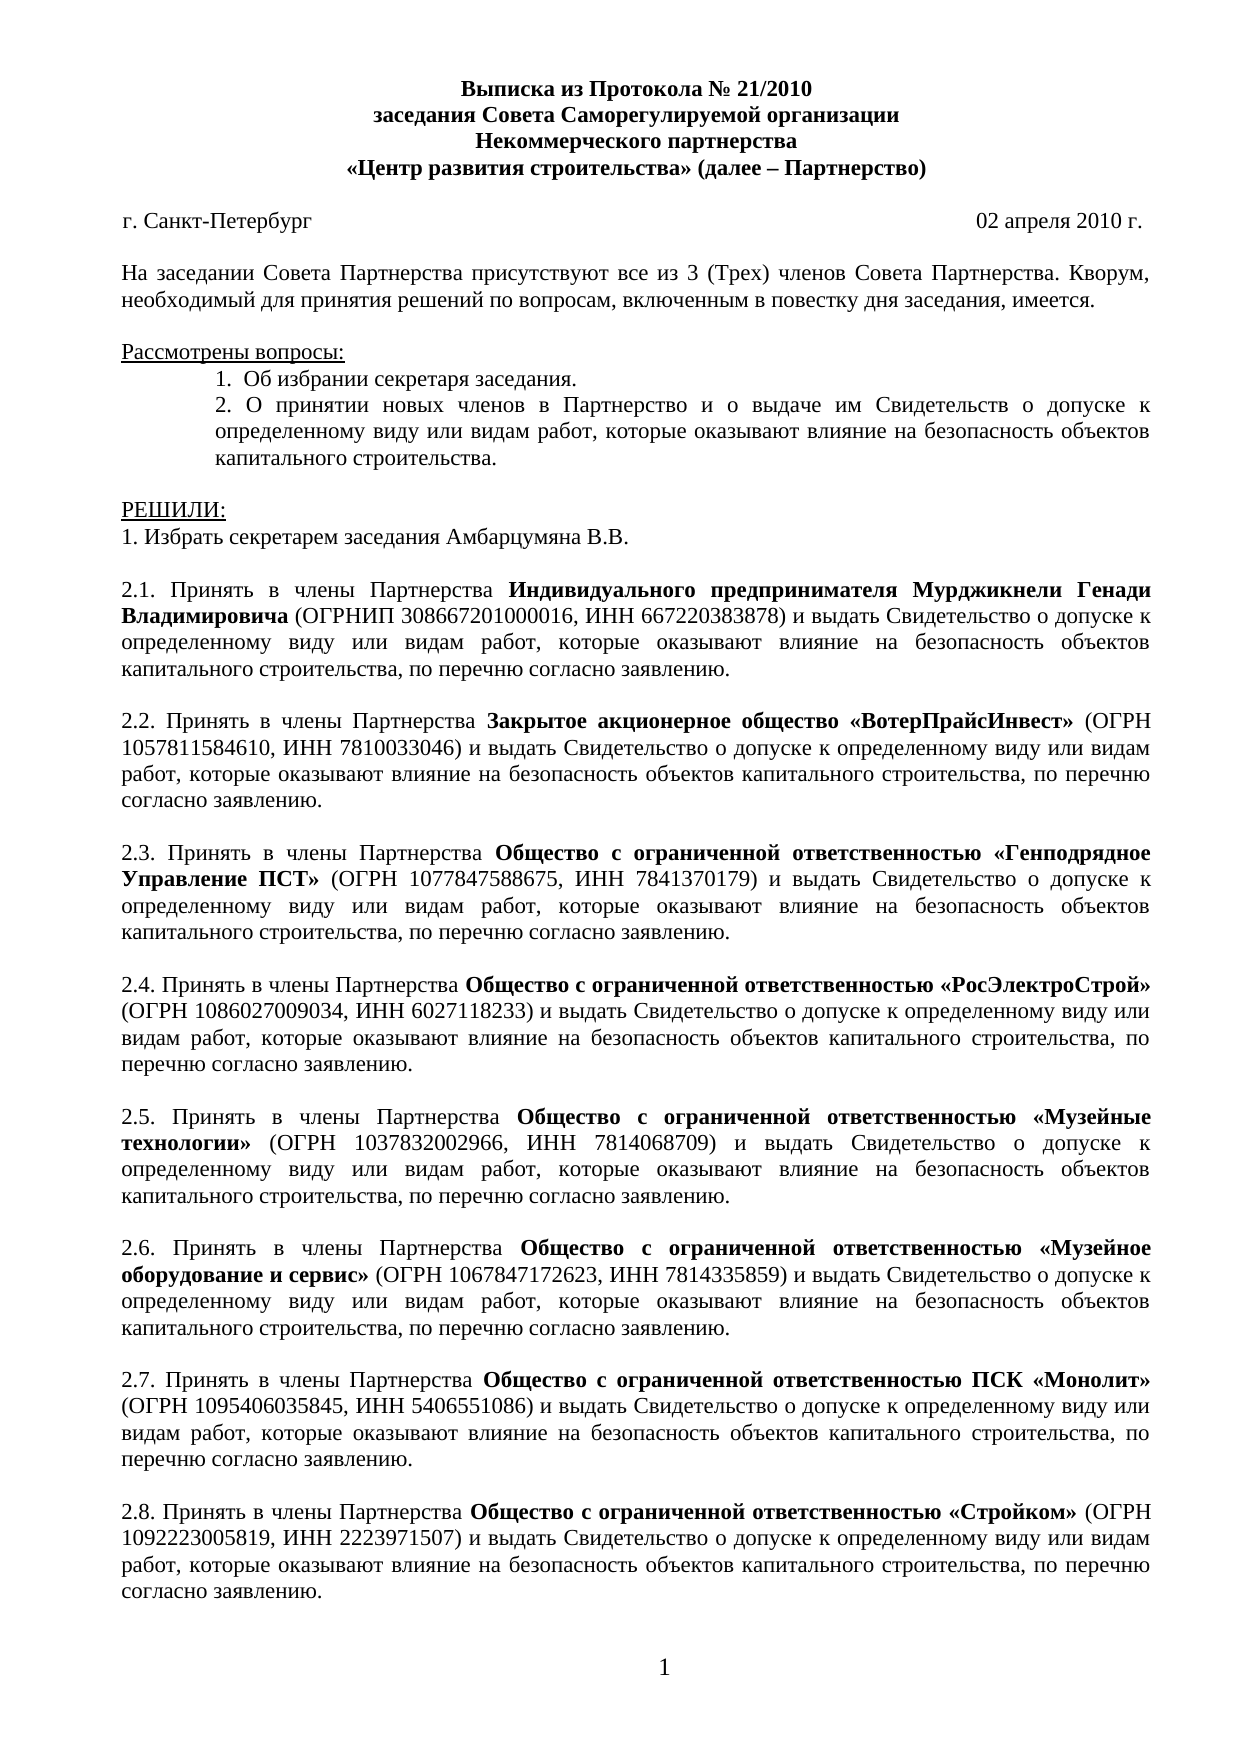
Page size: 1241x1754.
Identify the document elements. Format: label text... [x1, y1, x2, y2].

text 2.1. Принять в члены Партнерства Индивидуального предпринимателя Мурджикнели Генади Владимировича (ОГРНИП 308667201000016, ИНН 667220383878) и выдать Свидетельство о допуске к определенному виду или видам работ, которые оказывают влияние на безопасность объектов капитального строительства, по перечню согласно заявлению. [121, 576, 1152, 681]
text РЕШИЛИ: [121, 497, 1152, 523]
text 2.8. Принять в члены Партнерства Общество с ограниченной ответственностью «Стройком» (ОГРН 1092223005819, ИНН 2223971507) и выдать Свидетельство о допуске к определенному виду или видам работ, которые оказывают влияние на безопасность объектов капитального строительства, по перечню согласно заявлению. [121, 1498, 1152, 1603]
text заседания Совета Саморегулируемой организации [121, 101, 1152, 128]
text 1. Избрать секретарем заседания Амбарцумяна В.В. [121, 523, 1152, 549]
text 2. О принятии новых членов в Партнерство и о выдаче им Свидетельств о допуске к определенному виду или видам работ, которые оказывают влияние на безопасность объектов капитального строительства. [215, 391, 1152, 470]
text На заседании Совета Партнерства присутствуют все из 3 (Трех) членов Совета Партнерства. Кворум, необходимый для принятия решений по вопросам, включенным в повестку дня заседания, имеется. [121, 259, 1152, 312]
text 2.4. Принять в члены Партнерства Общество с ограниченной ответственностью «РосЭлектроСтрой» (ОГРН 1086027009034, ИНН 6027118233) и выдать Свидетельство о допуске к определенному виду или видам работ, которые оказывают влияние на безопасность объектов капитального строительства, по перечню согласно заявлению. [121, 971, 1152, 1076]
text Рассмотрены вопросы: [121, 338, 1152, 365]
text 2.6. Принять в члены Партнерства Общество с ограниченной ответственностью «Музейное оборудование и сервис» (ОГРН 1067847172623, ИНН 7814335859) и выдать Свидетельство о допуске к определенному виду или видам работ, которые оказывают влияние на безопасность объектов капитального строительства, по перечню согласно заявлению. [121, 1234, 1152, 1340]
text 2.2. Принять в члены Партнерства Закрытое акционерное общество «ВотерПрайсИнвест» (ОГРН 1057811584610, ИНН 7810033046) и выдать Свидетельство о допуске к определенному виду или видам работ, которые оказывают влияние на безопасность объектов капитального строительства, по перечню согласно заявлению. [121, 707, 1152, 813]
text «Центр развития строительства» (далее – Партнерство) [121, 154, 1152, 180]
text 2.3. Принять в члены Партнерства Общество с ограниченной ответственностью «Генподрядное Управление ПСТ» (ОГРН 1077847588675, ИНН 7841370179) и выдать Свидетельство о допуске к определенному виду или видам работ, которые оказывают влияние на безопасность объектов капитального строительства, по перечню согласно заявлению. [121, 839, 1152, 944]
text 2.5. Принять в члены Партнерства Общество с ограниченной ответственностью «Музейные технологии» (ОГРН 1037832002966, ИНН 7814068709) и выдать Свидетельство о допуске к определенному виду или видам работ, которые оказывают влияние на безопасность объектов капитального строительства, по перечню согласно заявлению. [121, 1103, 1152, 1208]
text Некоммерческого партнерства [121, 128, 1152, 154]
table_header г. Санкт-Петербург [111, 207, 632, 233]
text Выписка из Протокола № 21/2010 [121, 75, 1152, 101]
text 1. Об избрании секретаря заседания. [215, 365, 1152, 391]
text 2.7. Принять в члены Партнерства Общество с ограниченной ответственностью ПСК «Монолит» (ОГРН 1095406035845, ИНН 5406551086) и выдать Свидетельство о допуске к определенному виду или видам работ, которые оказывают влияние на безопасность объектов капитального строительства, по перечню согласно заявлению. [121, 1366, 1152, 1472]
table_header 02 апреля 2010 г. [633, 207, 1154, 233]
